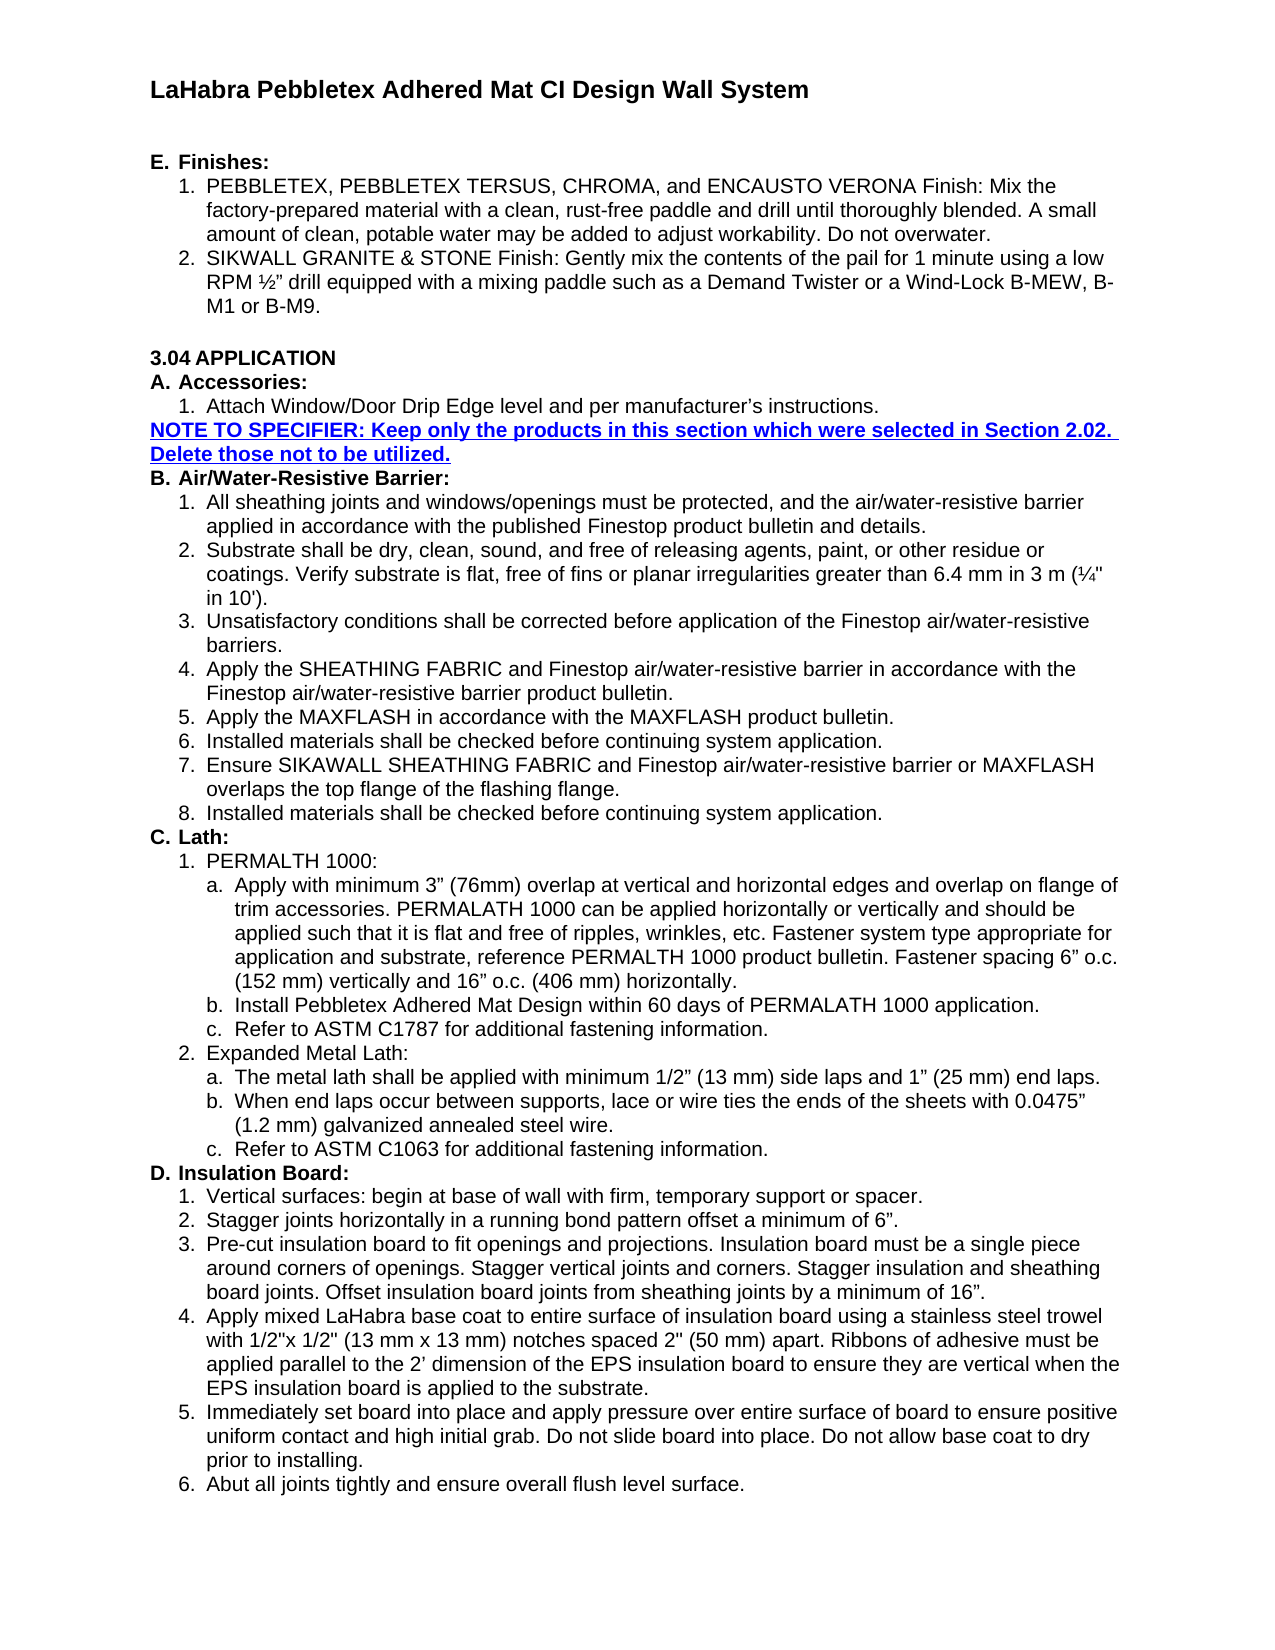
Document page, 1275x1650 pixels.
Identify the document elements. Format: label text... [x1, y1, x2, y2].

list Lath: [150, 825, 1125, 849]
list Installed materials shall be checked before continuing system application. [178, 729, 1125, 753]
list PERMALTH 1000: [178, 849, 1125, 873]
list Stagger joints horizontally in a running bond pattern offset a minimum of 6”. [178, 1208, 1125, 1232]
list Vertical surfaces: begin at base of wall with firm, temporary support or spacer. [178, 1184, 1125, 1208]
list SIKWALL GRANITE & STONE Finish: Gently mix the contents of the pail for 1 minute using a low RPM ½” drill equipped with a mixing paddle such as a Demand Twister or a Wind-Lock B-MEW, B-M1 or B-M9. [178, 246, 1125, 318]
list APPLICATION [150, 346, 1125, 370]
list Attach Window/Door Drip Edge level and per manufacturer’s instructions. [178, 394, 1125, 418]
list Unsatisfactory conditions shall be corrected before application of the Finestop air/water-resistive barriers. [178, 609, 1125, 657]
list PEBBLETEX, PEBBLETEX TERSUS, CHROMA, and ENCAUSTO VERONA Finish: Mix the factory-prepared material with a clean, rust-free paddle and drill until thoroughly blended. A small amount of clean, potable water may be added to adjust workability. Do not overwater. [178, 174, 1125, 246]
list Substrate shall be dry, clean, sound, and free of releasing agents, paint, or other residue or coatings. Verify substrate is flat, free of fins or planar irregularities greater than 6.4 mm in 3 m (¼" in 10'). [178, 537, 1125, 609]
list Apply with minimum 3” (76mm) overlap at vertical and horizontal edges and overlap on flange of trim accessories. PERMALATH 1000 can be applied horizontally or vertically and should be applied such that it is flat and free of ripples, wrinkles, etc. Fastener system type appropriate for application and substrate, reference PERMALTH 1000 product bulletin. Fastener spacing 6” o.c. (152 mm) vertically and 16” o.c. (406 mm) horizontally. [206, 873, 1125, 993]
list Air/Water-Resistive Barrier: [150, 466, 1125, 489]
list Ensure SIKAWALL SHEATHING FABRIC and Finestop air/water-resistive barrier or MAXFLASH overlaps the top flange of the flashing flange. [178, 753, 1125, 801]
list All sheathing joints and windows/openings must be protected, and the air/water-resistive barrier applied in accordance with the published Finestop product bulletin and details. [178, 489, 1125, 537]
list Refer to ASTM C1063 for additional fastening information. [206, 1136, 1125, 1160]
list Abut all joints tightly and ensure overall flush level surface. [178, 1472, 1125, 1496]
list Apply mixed LaHabra base coat to entire surface of insulation board using a stainless steel trowel with 1/2"x 1/2" (13 mm x 13 mm) notches spaced 2" (50 mm) apart. Ribbons of adhesive must be applied parallel to the 2’ dimension of the EPS insulation board to ensure they are vertical when the EPS insulation board is applied to the substrate. [178, 1304, 1125, 1400]
text NOTE TO SPECIFIER: Keep only the products in this section which were selected in Section 2.02. Delete those not to be utilized. [150, 418, 1125, 466]
list The metal lath shall be applied with minimum 1/2” (13 mm) side laps and 1” (25 mm) end laps. [206, 1064, 1125, 1088]
list When end laps occur between supports, lace or wire ties the ends of the sheets with 0.0475” (1.2 mm) galvanized annealed steel wire. [206, 1088, 1125, 1136]
list Expanded Metal Lath: [178, 1041, 1125, 1064]
list Apply the SHEATHING FABRIC and Finestop air/water-resistive barrier in accordance with the Finestop air/water-resistive barrier product bulletin. [178, 657, 1125, 705]
list Apply the MAXFLASH in accordance with the MAXFLASH product bulletin. [178, 705, 1125, 729]
list Pre-cut insulation board to fit openings and projections. Insulation board must be a single piece around corners of openings. Stagger vertical joints and corners. Stagger insulation and sheathing board joints. Offset insulation board joints from sheathing joints by a minimum of 16”. [178, 1232, 1125, 1304]
list Install Pebbletex Adhered Mat Design within 60 days of PERMALATH 1000 application. [206, 993, 1125, 1017]
list Immediately set board into place and apply pressure over entire surface of board to ensure positive uniform contact and high initial grab. Do not slide board into place. Do not allow base coat to dry prior to installing. [178, 1400, 1125, 1472]
list Accessories: [150, 370, 1125, 394]
list Insulation Board: [150, 1160, 1125, 1184]
list Refer to ASTM C1787 for additional fastening information. [206, 1017, 1125, 1041]
list Finishes: [150, 150, 1125, 174]
list Installed materials shall be checked before continuing system application. [178, 801, 1125, 825]
